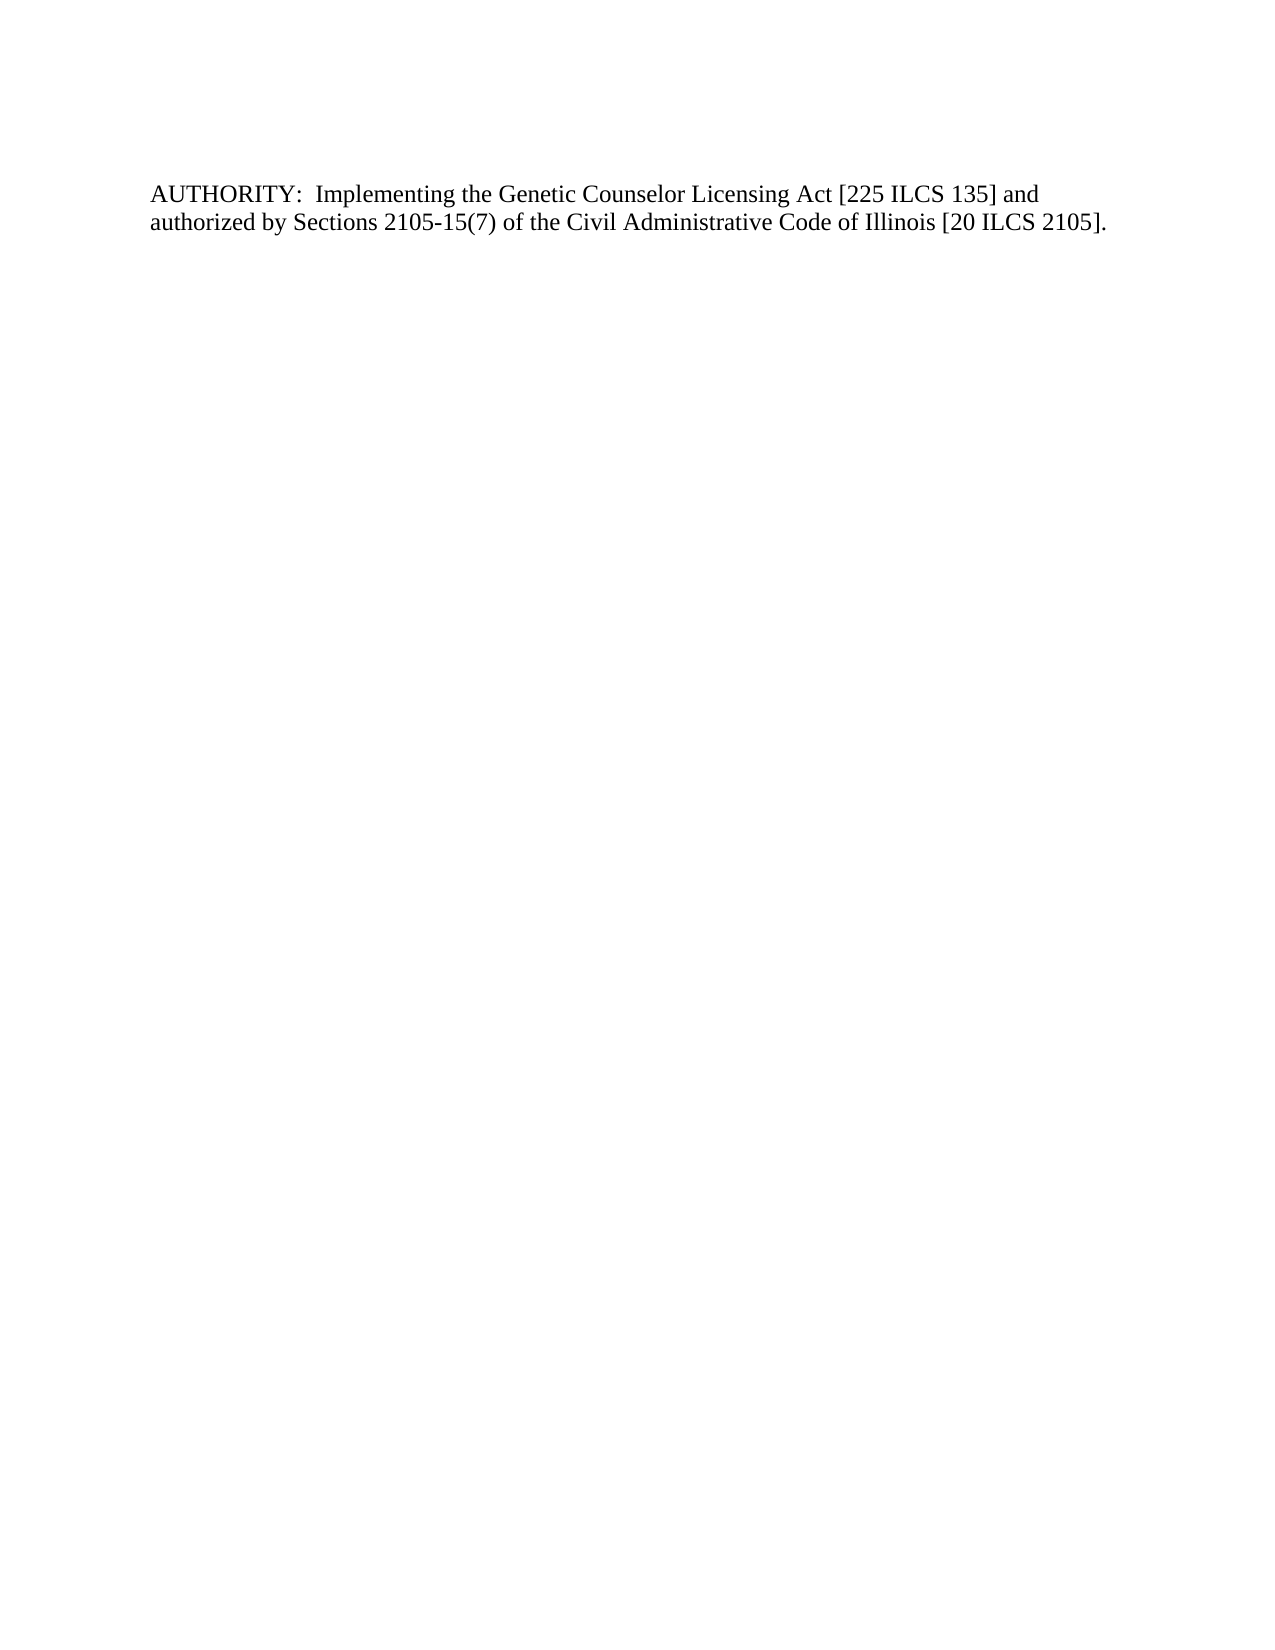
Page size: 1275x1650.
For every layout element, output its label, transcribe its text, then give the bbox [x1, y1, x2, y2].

text AUTHORITY: Implementing the Genetic Counselor Licensing Act [225 ILCS 135] and authorized by Sections 2105-15(7) of the Civil Administrative Code of Illinois [20 ILCS 2105]. [150, 179, 1125, 236]
